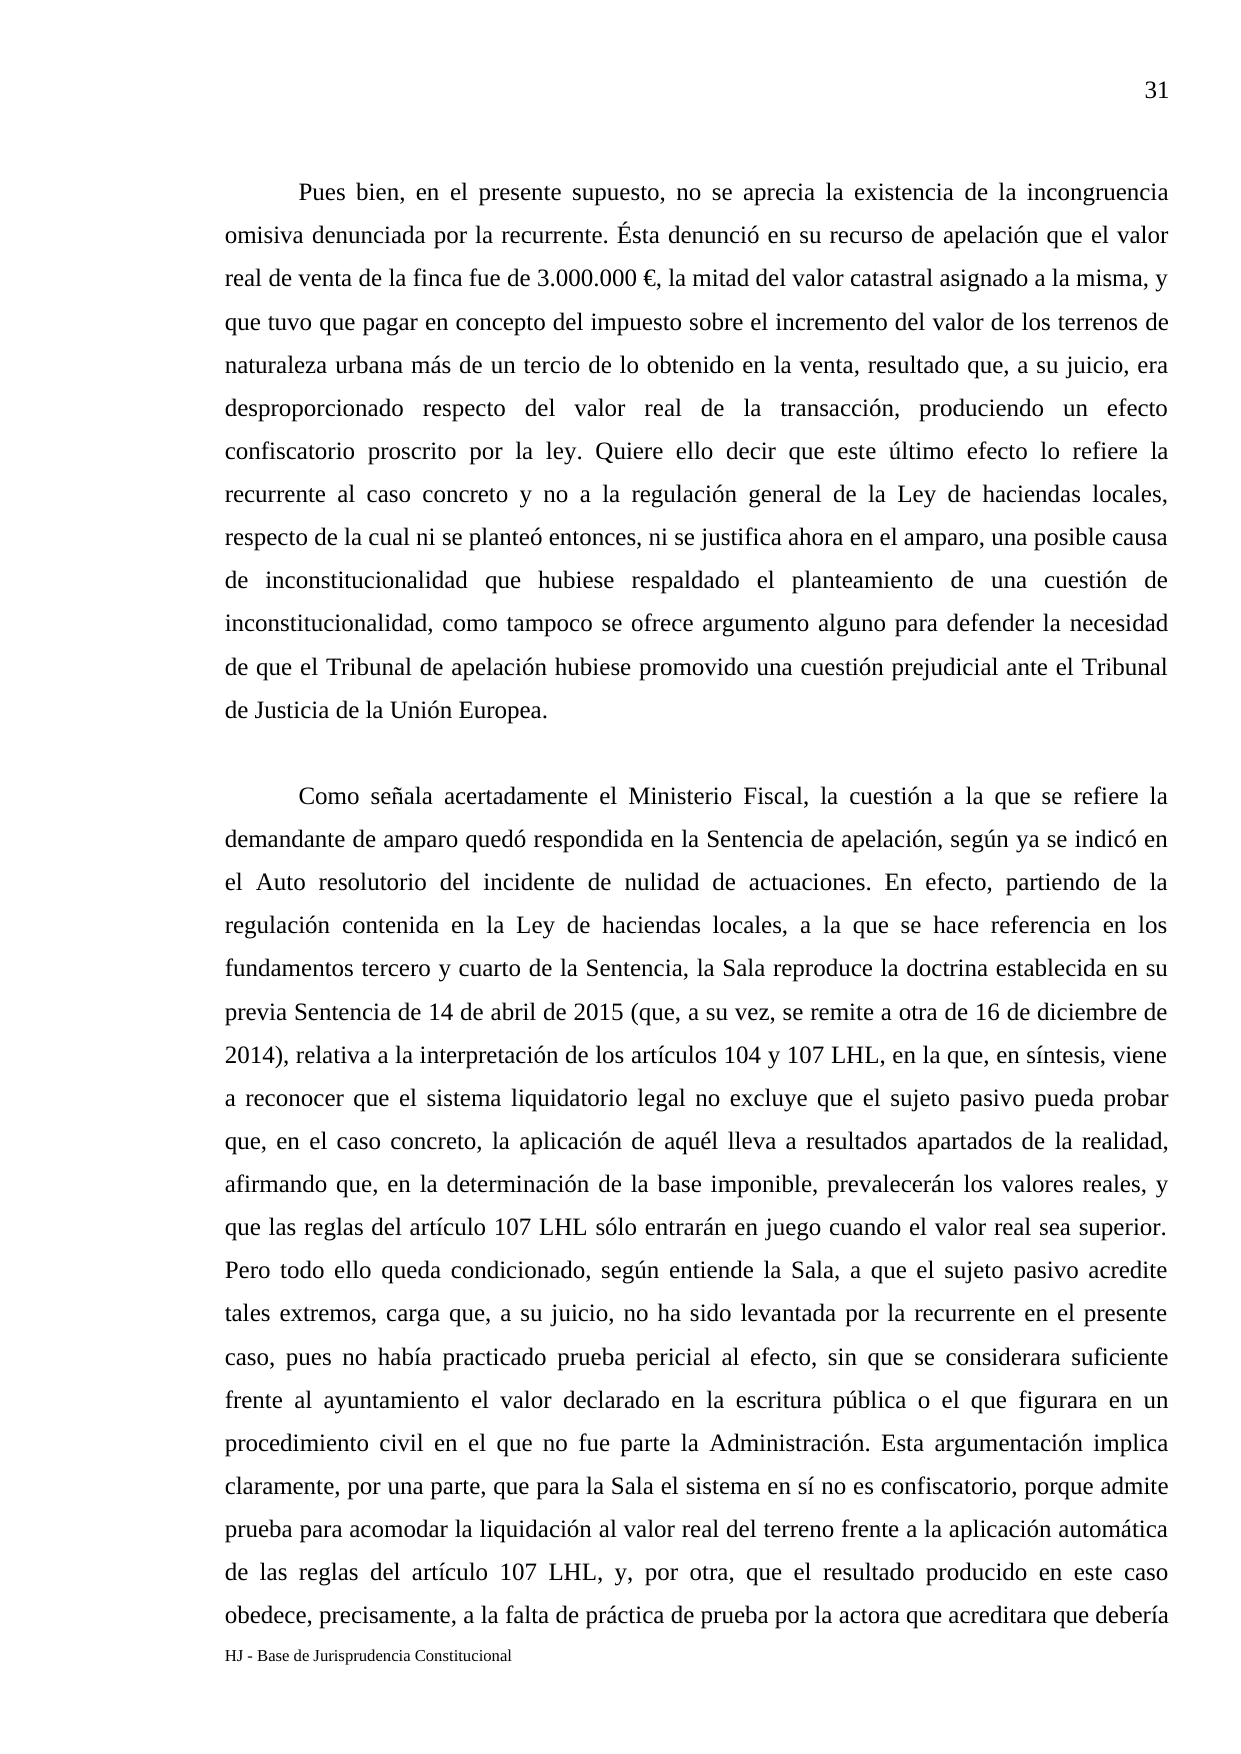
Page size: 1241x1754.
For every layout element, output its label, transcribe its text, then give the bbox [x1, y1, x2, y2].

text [224, 781, 1169, 1629]
text Pues bien, en el presente supuesto, no se aprecia la existencia de la incongruencia omisiva denunciada por la recurrente. Ésta denunció en su recurso de apelación que el valor real de venta de la finca fue de 3.000.000 €, la mitad del valor catastral asignado a la misma, y que tuvo que pagar en concepto del impuesto sobre el incremento del valor de los terrenos de naturaleza urbana más de un tercio de lo obtenido en la venta, resultado que, a su juicio, era desproporcionado respecto del valor real de la transacción, produciendo un efecto confiscatorio proscrito por la ley. Quiere ello decir que este último efecto lo refiere la recurrente al caso concreto y no a la regulación general de la Ley de haciendas locales, respecto de la cual ni se planteó entonces, ni se justifica ahora en el amparo, una posible causa de inconstitucionalidad que hubiese respaldado el planteamiento de una cuestión de inconstitucionalidad, como tampoco se ofrece argumento alguno para defender la necesidad de que el Tribunal de apelación hubiese promovido una cuestión prejudicial ante el Tribunal de Justicia de la Unión Europea. [224, 177, 1169, 723]
